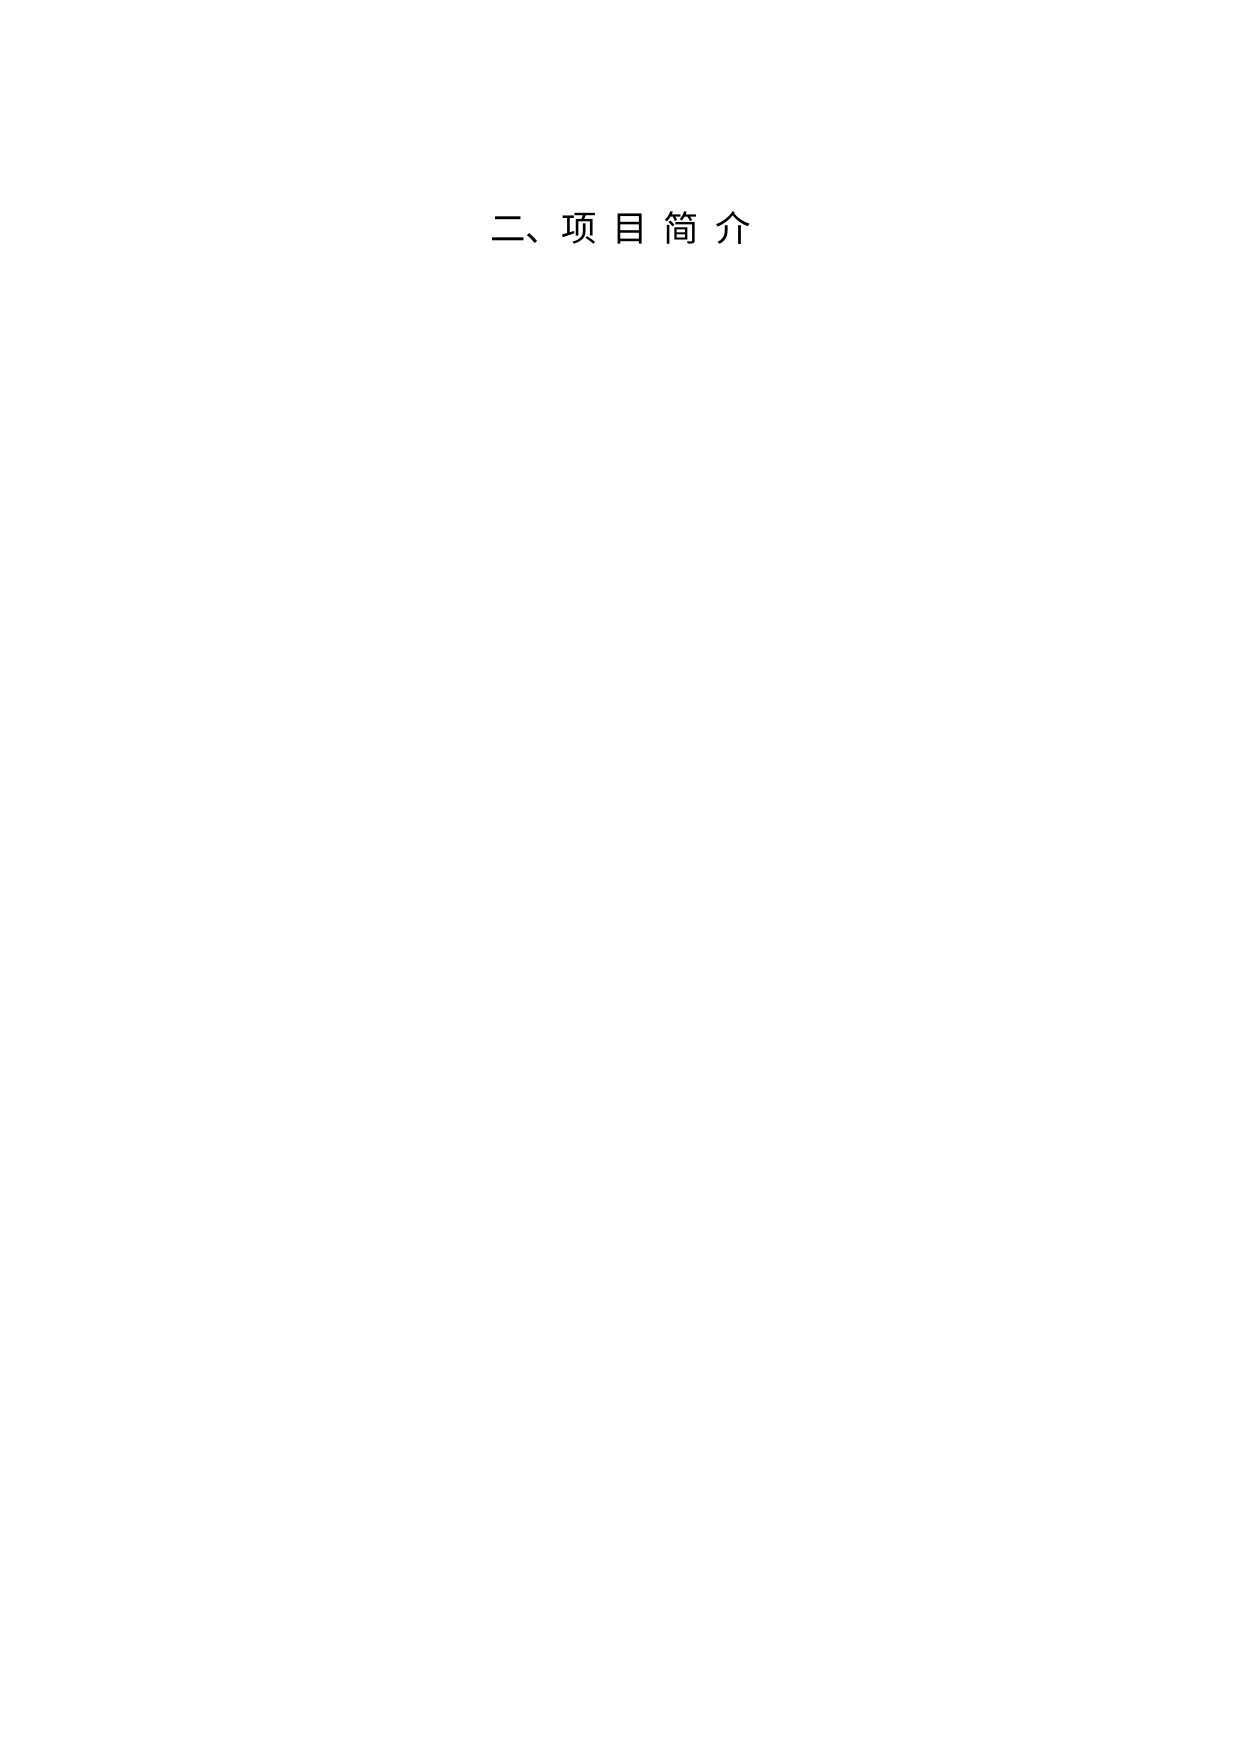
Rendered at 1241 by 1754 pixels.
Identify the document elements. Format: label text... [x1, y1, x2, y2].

text 二、项 目 简 介 [159, 194, 1081, 259]
